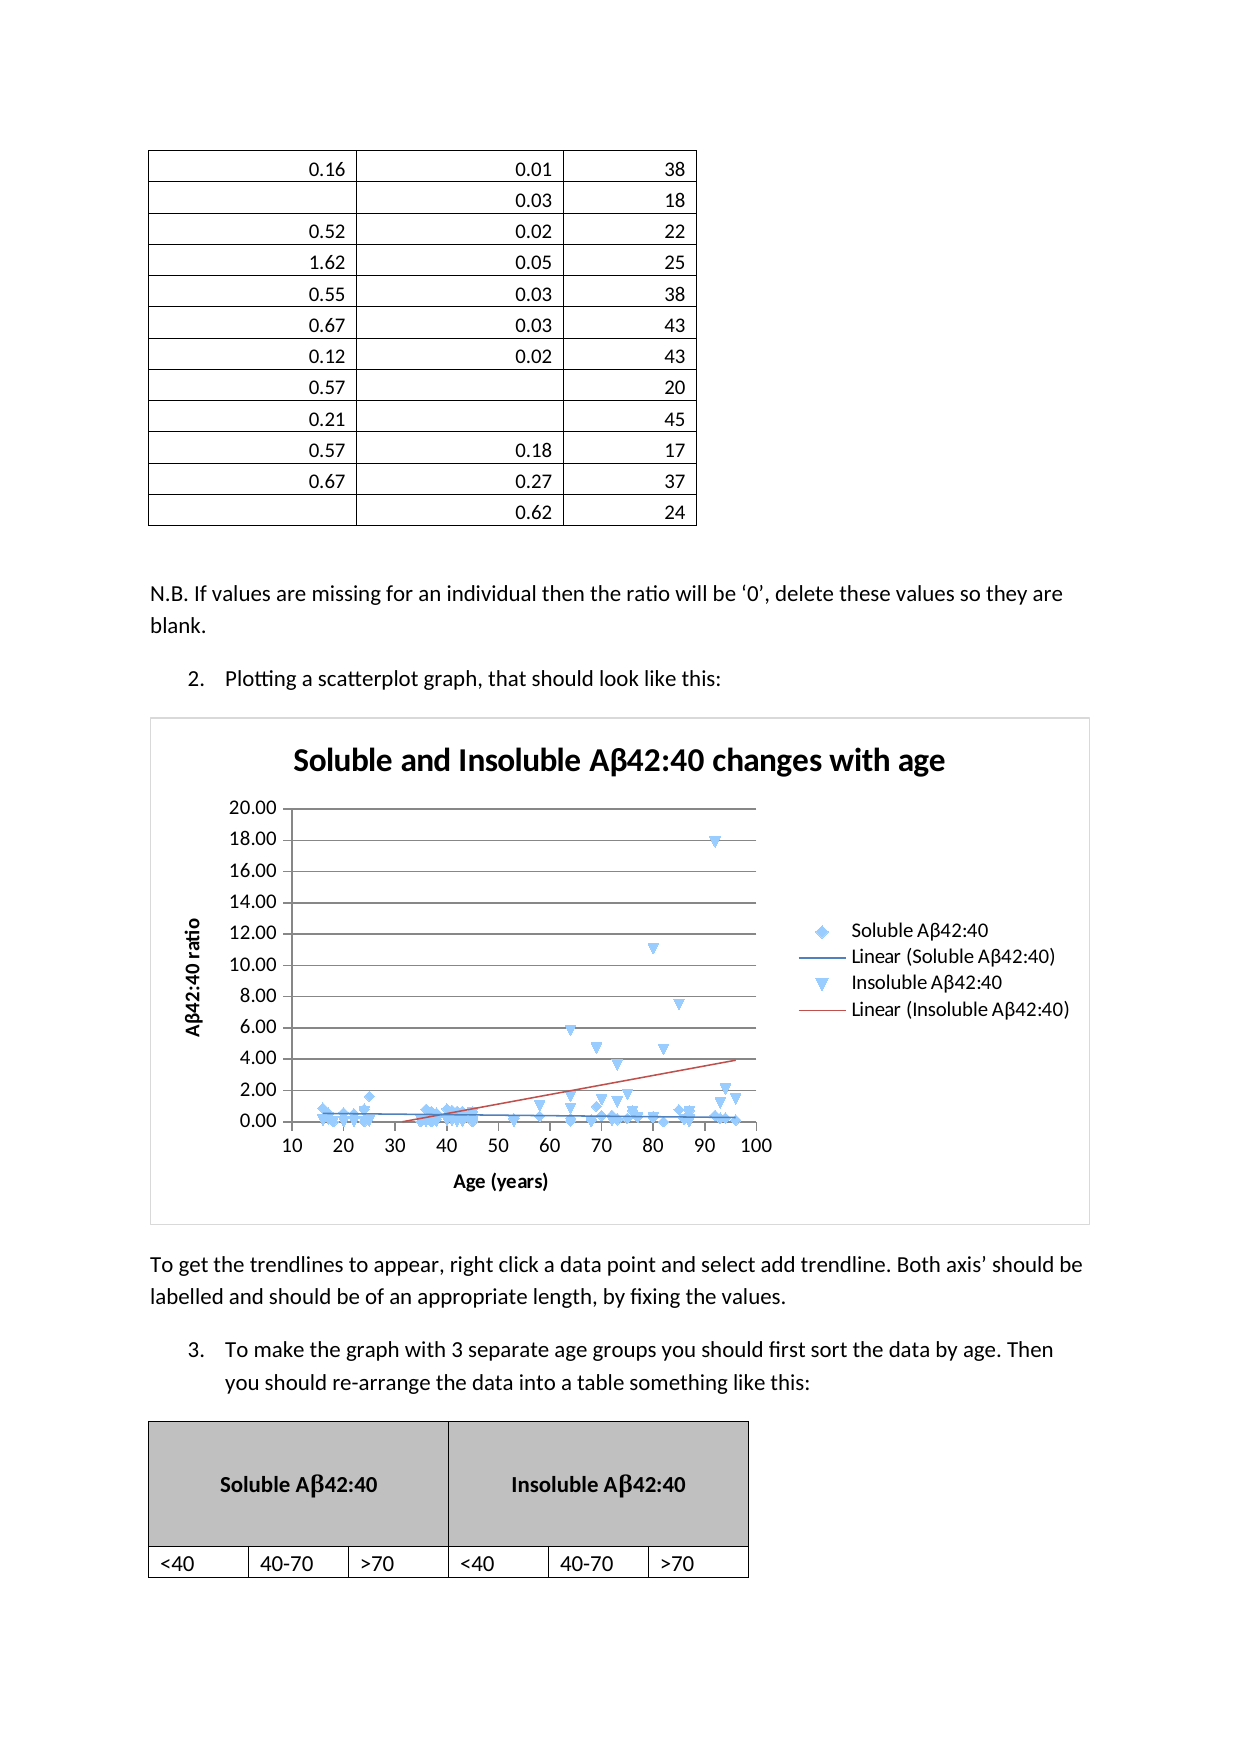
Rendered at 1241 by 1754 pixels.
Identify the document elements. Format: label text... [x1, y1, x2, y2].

table_cell 18 [564, 182, 696, 212]
table_cell 0.12 [149, 339, 356, 369]
table_cell 40-70 [549, 1547, 648, 1577]
table_cell >70 [649, 1547, 748, 1577]
table_cell 0.05 [357, 245, 563, 275]
list Plotting a scatterplot graph, that should look like this: [187, 664, 1090, 692]
table_cell >70 [349, 1547, 448, 1577]
table_cell <40 [149, 1547, 248, 1577]
table_cell 0.62 [357, 495, 563, 525]
table_cell 38 [564, 276, 696, 306]
text N.B. If values are missing for an individual then the ratio will be ‘0’, delete these values so they are blank. [150, 579, 1090, 639]
table_cell 0.55 [149, 276, 356, 306]
table_cell [149, 495, 356, 525]
table_cell 22 [564, 214, 696, 244]
table_cell 40-70 [249, 1547, 348, 1577]
table_cell 43 [564, 307, 696, 337]
table_cell 0.52 [149, 214, 356, 244]
table_cell 0.02 [357, 339, 563, 369]
table_cell 37 [564, 464, 696, 494]
table_cell 45 [564, 401, 696, 431]
table_cell 25 [564, 245, 696, 275]
table_cell 0.57 [149, 370, 356, 400]
table_cell 0.67 [149, 307, 356, 337]
table_cell 1.62 [149, 245, 356, 275]
table_cell 0.67 [149, 464, 356, 494]
table_cell 0.03 [357, 182, 563, 212]
table_cell 24 [564, 495, 696, 525]
table_cell 38 [564, 151, 696, 181]
table_cell 0.27 [357, 464, 563, 494]
table_cell 17 [564, 432, 696, 462]
table_cell 20 [564, 370, 696, 400]
table_cell [357, 370, 563, 400]
table_cell 0.03 [357, 276, 563, 306]
table_cell 43 [564, 339, 696, 369]
table_header Insoluble Aβ42:40 [449, 1422, 748, 1546]
table_cell 0.01 [357, 151, 563, 181]
table_cell 0.18 [357, 432, 563, 462]
table_cell 0.21 [149, 401, 356, 431]
text To get the trendlines to appear, right click a data point and select add trendline. Both axis’ should be labelled and should be of an appropriate length, by fixing the values. [150, 1250, 1090, 1311]
table_cell 0.02 [357, 214, 563, 244]
list To make the graph with 3 separate age groups you should first sort the data by age. Then you should re-arrange the data into a table something like this: [187, 1336, 1090, 1396]
table_header Soluble Aβ42:40 [149, 1422, 448, 1546]
table_cell 0.57 [149, 432, 356, 462]
table_cell 0.03 [357, 307, 563, 337]
table_cell [357, 401, 563, 431]
table_cell 0.16 [149, 151, 356, 181]
table_cell [149, 182, 356, 212]
table_cell <40 [449, 1547, 548, 1577]
